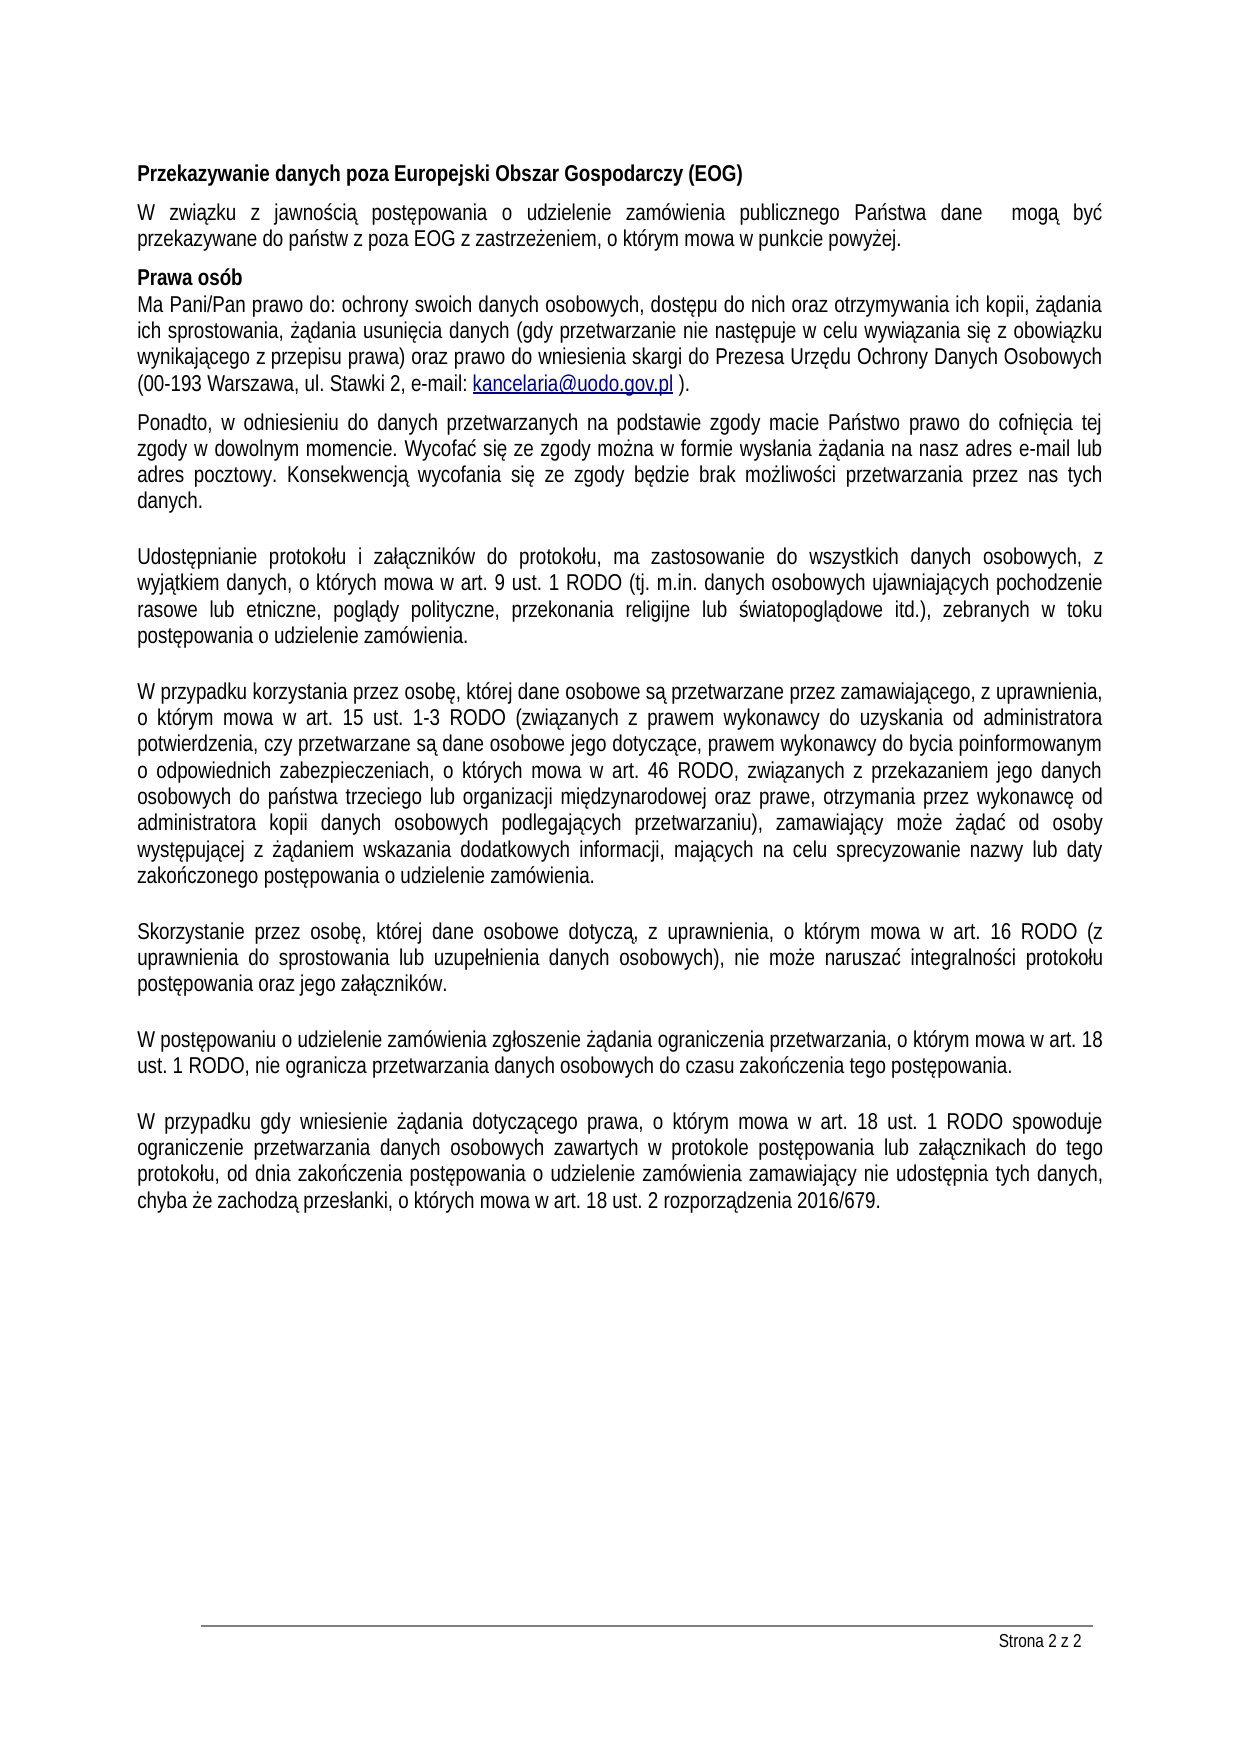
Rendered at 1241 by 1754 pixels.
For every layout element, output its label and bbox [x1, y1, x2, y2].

table_header [126, 148, 1114, 1230]
